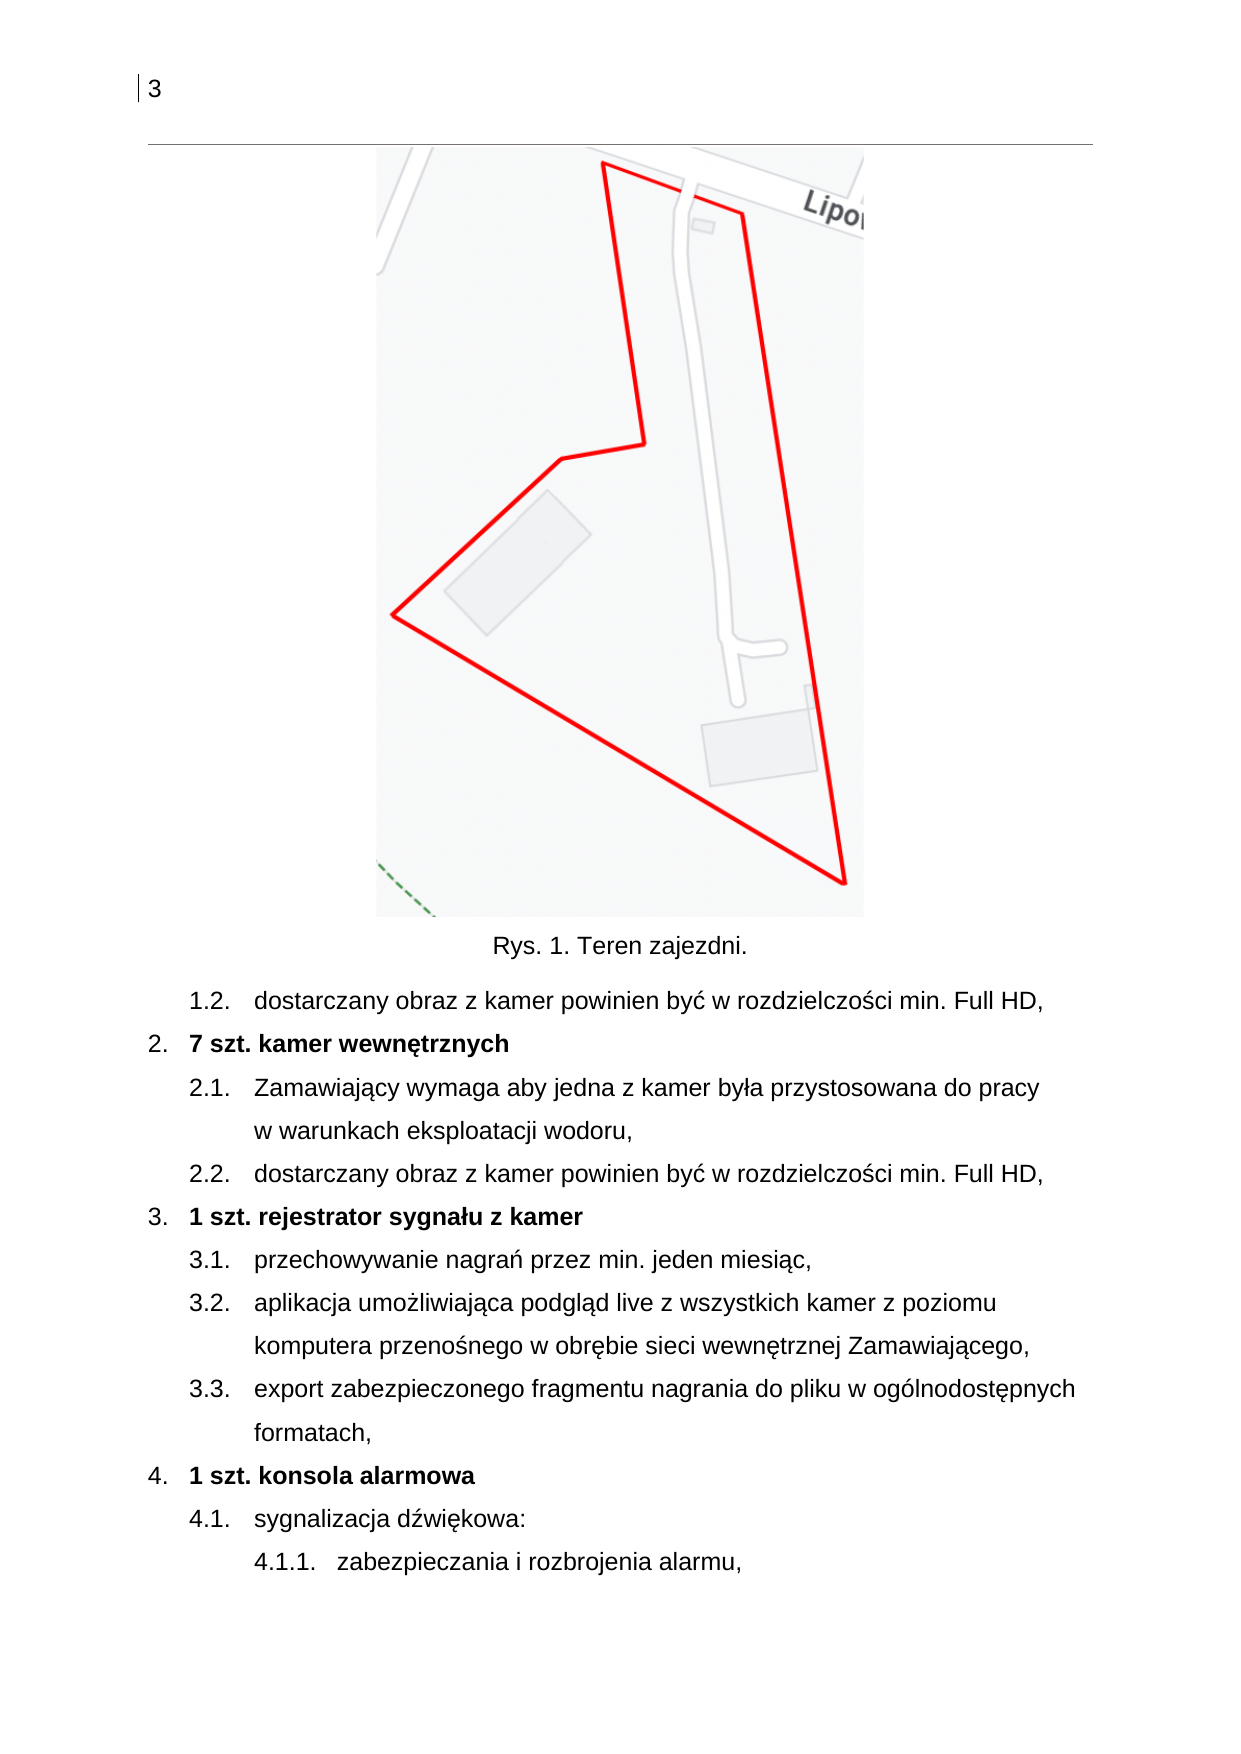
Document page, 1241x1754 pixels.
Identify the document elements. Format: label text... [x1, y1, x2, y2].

list 1 szt. rejestrator sygnału z kamer [148, 1202, 1093, 1231]
list Zamawiający wymaga aby jedna z kamer była przystosowana do pracy w warunkach eksploatacji wodoru, [189, 1073, 1093, 1144]
text Rys. 1. Teren zajezdni. [148, 931, 1093, 959]
picture [376, 147, 864, 917]
list sygnalizacja dźwiękowa: [189, 1504, 1093, 1533]
list 1 szt. konsola alarmowa [148, 1461, 1093, 1489]
list aplikacja umożliwiająca podgląd live z wszystkich kamer z poziomu komputera przenośnego w obrębie sieci wewnętrznej Zamawiającego, [189, 1288, 1093, 1360]
list export zabezpieczonego fragmentu nagrania do pliku w ogólnodostępnych formatach, [189, 1374, 1093, 1446]
list zabezpieczania i rozbrojenia alarmu, [254, 1547, 1093, 1576]
list dostarczany obraz z kamer powinien być w rozdzielczości min. Full HD, [189, 986, 1093, 1015]
list 7 szt. kamer wewnętrznych [148, 1029, 1093, 1058]
list przechowywanie nagrań przez min. jeden miesiąc, [189, 1245, 1093, 1274]
list dostarczany obraz z kamer powinien być w rozdzielczości min. Full HD, [189, 1159, 1093, 1188]
